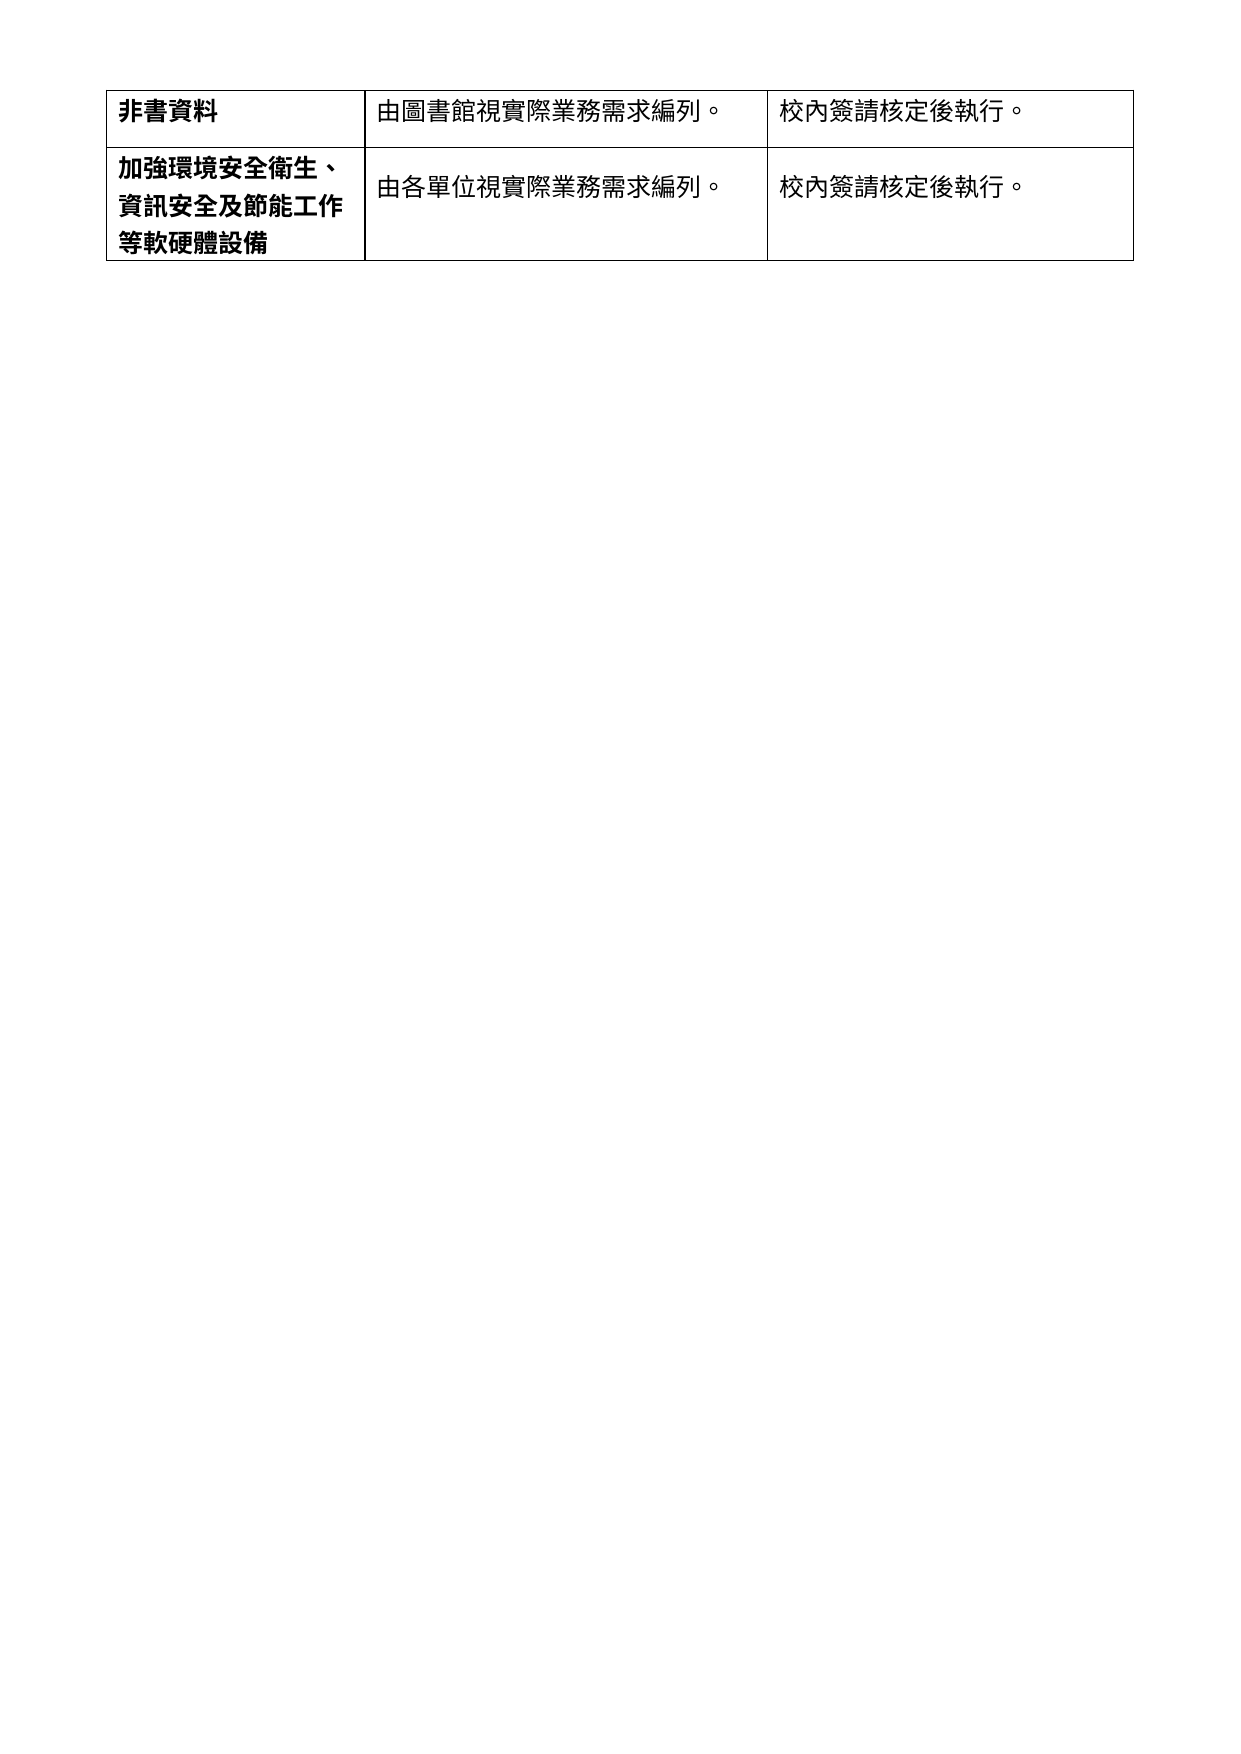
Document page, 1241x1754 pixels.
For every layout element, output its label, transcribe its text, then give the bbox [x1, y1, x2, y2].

table_cell 校內簽請核定後執行。 [768, 91, 1133, 147]
table_cell 校內簽請核定後執行。 [768, 148, 1133, 260]
table_cell 由各單位視實際業務需求編列。 [366, 148, 767, 260]
table_cell 加強環境安全衛生、資訊安全及節能工作等軟硬體設備 [107, 148, 364, 260]
table_cell 非書資料 [107, 91, 364, 147]
table_cell 由圖書館視實際業務需求編列。 [366, 91, 767, 147]
